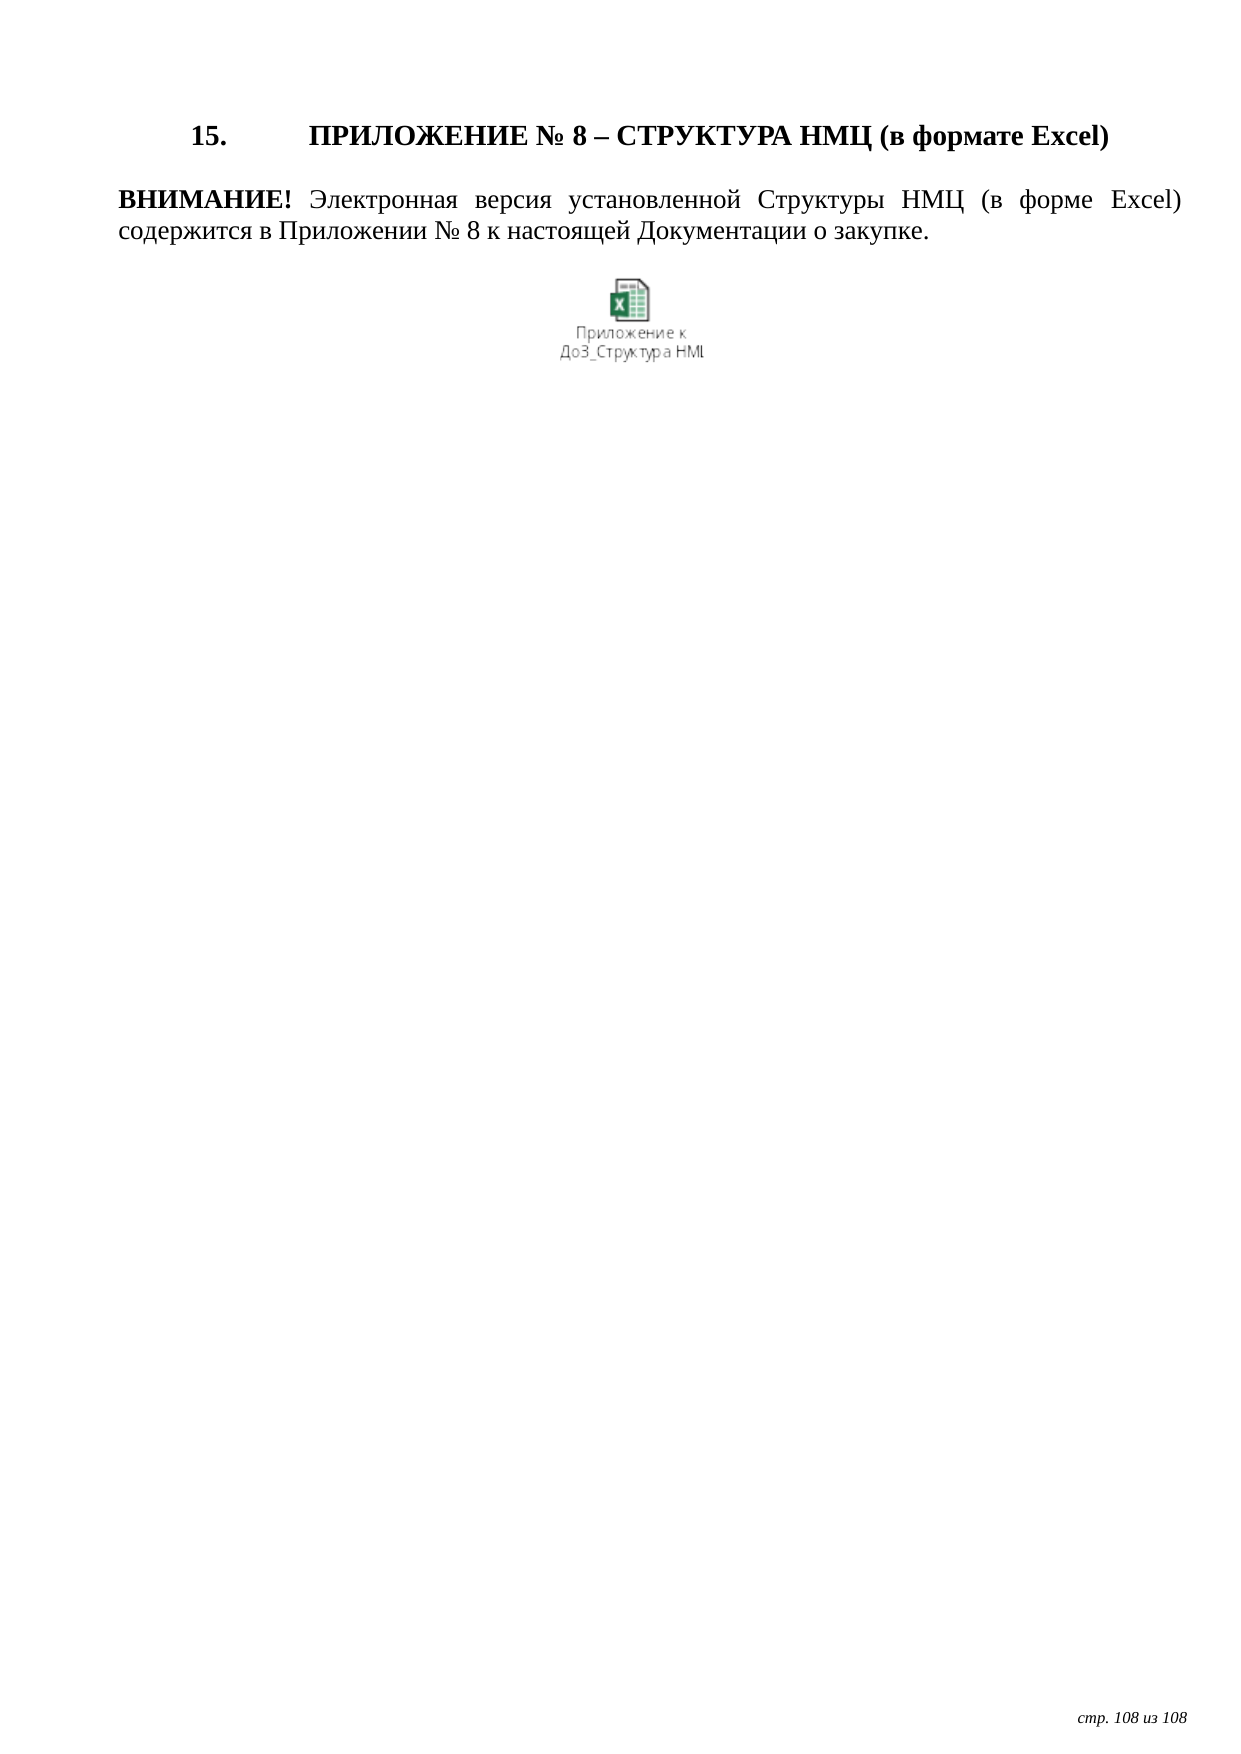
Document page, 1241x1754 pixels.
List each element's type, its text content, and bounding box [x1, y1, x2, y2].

subtitle ПРИЛОЖЕНИЕ № 8 – СТРУКТУРА НМЦ (в формате Excel) [118, 118, 1181, 152]
text ВНИМАНИЕ! Электронная версия установленной Структуры НМЦ (в форме Excel) содержится в Приложении № 8 к настоящей Документации о закупке. [118, 183, 1181, 245]
